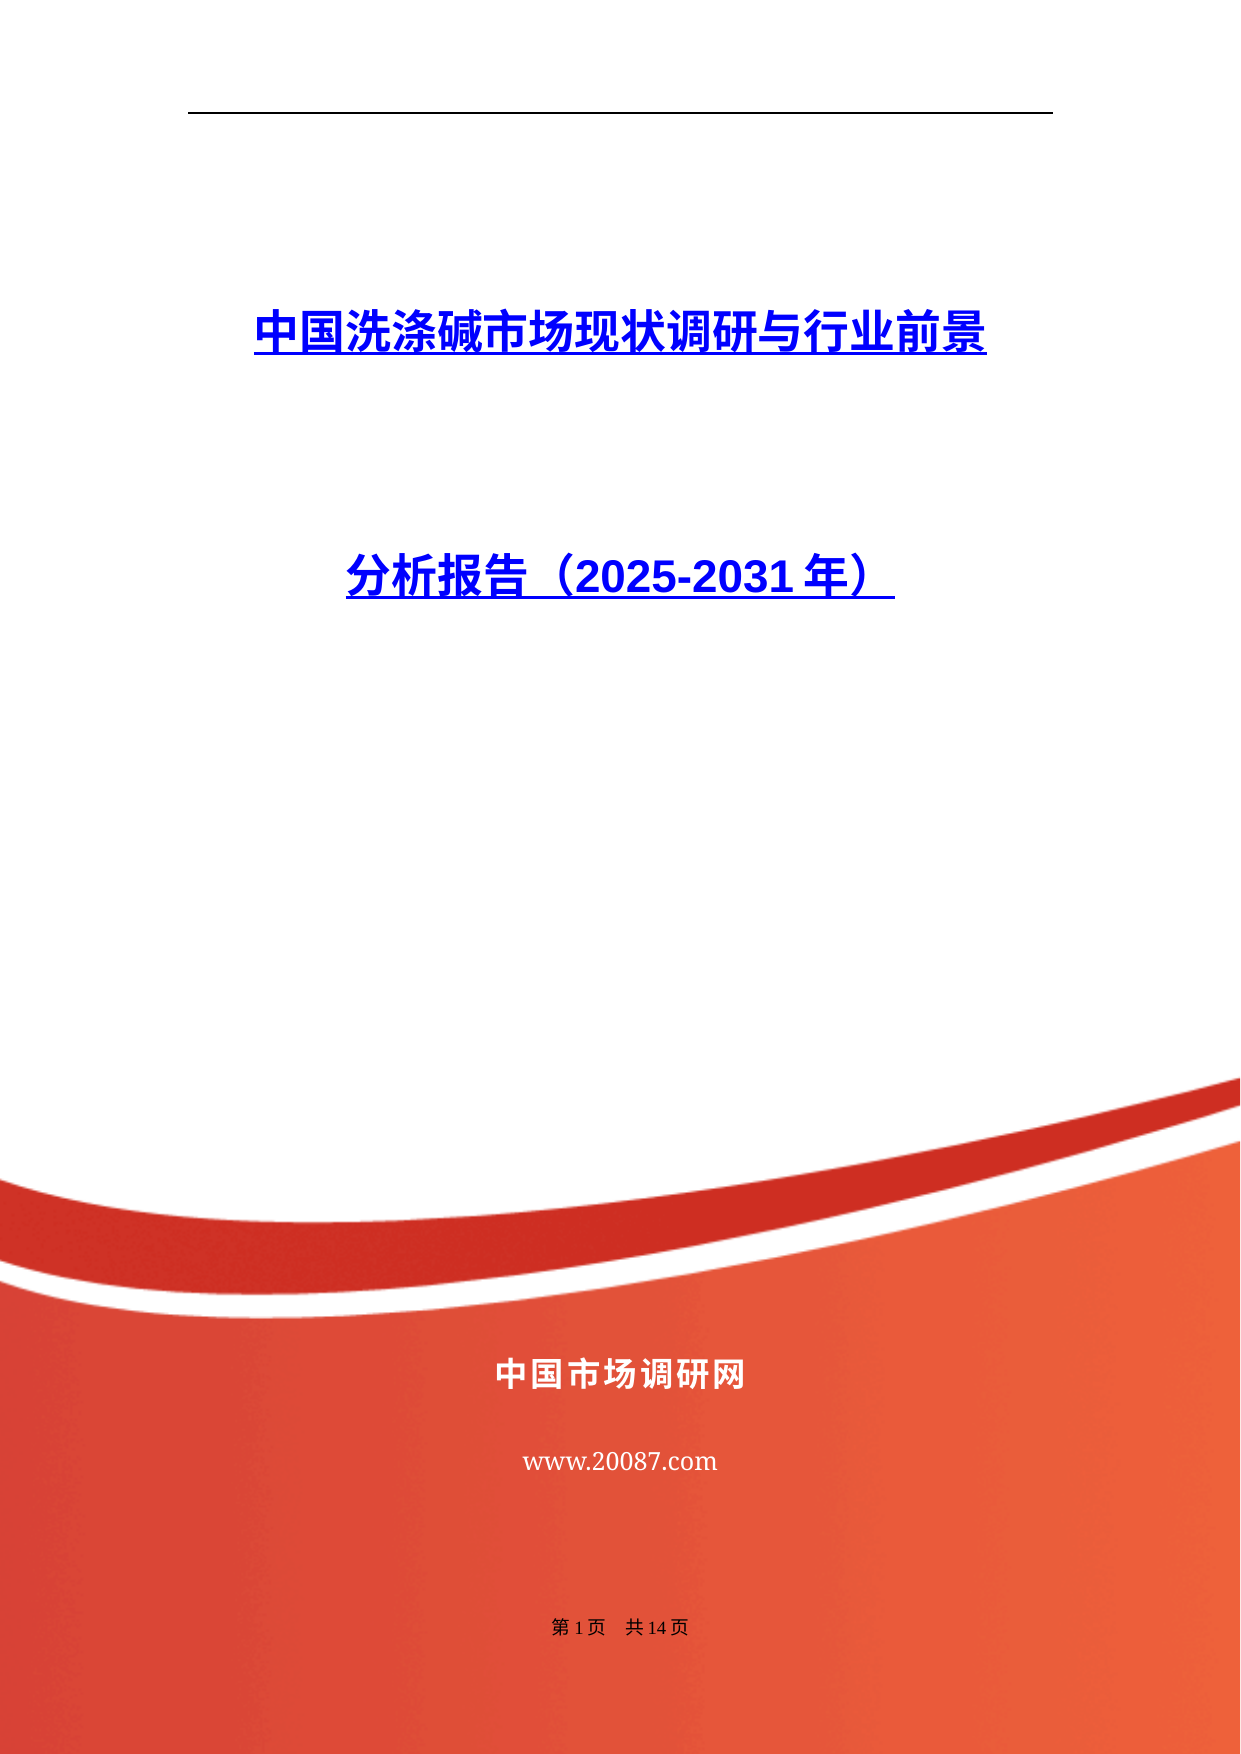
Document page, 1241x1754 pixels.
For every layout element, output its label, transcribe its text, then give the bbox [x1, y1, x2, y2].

table_header 中国洗涤碱市场现状调研与行业前景分析报告（2025-2031年） [188, 207, 1053, 773]
text www.20087.com [187, 1428, 1053, 1493]
subtitle 中国市场调研网 [187, 1339, 1053, 1404]
picture [0, 1006, 1241, 1754]
